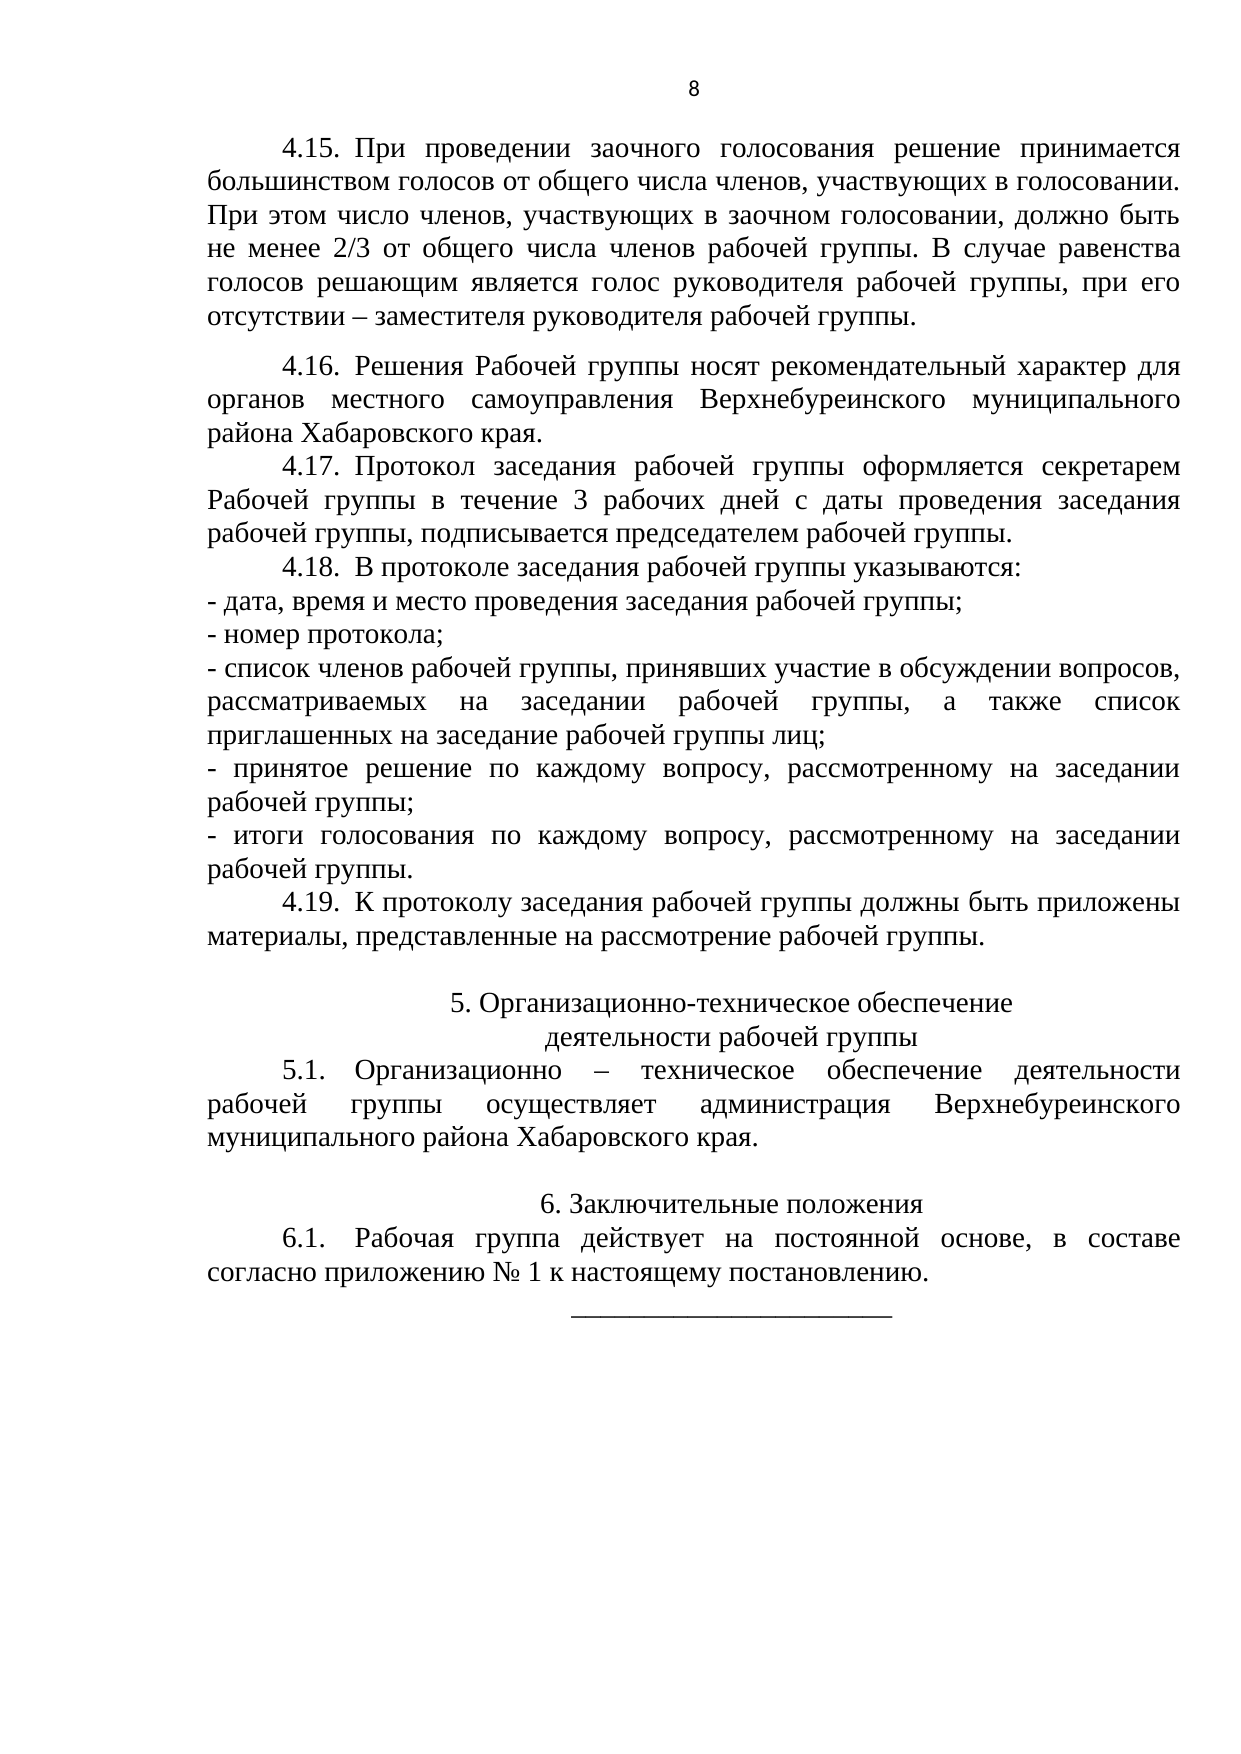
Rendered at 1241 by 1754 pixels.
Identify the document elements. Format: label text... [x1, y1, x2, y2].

text 6.1. Рабочая группа действует на постоянной основе, в составе согласно приложению № 1 к настоящему постановлению. [207, 1220, 1181, 1287]
text ______________________ [207, 1287, 1181, 1321]
text 4.19. К протоколу заседания рабочей группы должны быть приложены материалы, представленные на рассмотрение рабочей группы. [207, 884, 1181, 952]
list - список членов рабочей группы, принявших участие в обсуждении вопросов, рассматриваемых на заседании рабочей группы, а также список приглашенных на заседание рабочей группы лиц; [207, 650, 1181, 750]
text 5. Организационно-техническое обеспечение [207, 985, 1181, 1019]
list Организационно – техническое обеспечение деятельности рабочей группы осуществляет администрация Верхнебуреинского муниципального района Хабаровского края. [207, 1052, 1181, 1153]
text 4.16. Решения Рабочей группы носят рекомендательный характер для органов местного самоуправления Верхнебуреинского муниципального района Хабаровского края. [207, 348, 1181, 448]
text 4.15. При проведении заочного голосования решение принимается большинством голосов от общего числа членов, участвующих в голосовании. При этом число членов, участвующих в заочном голосовании, должно быть не менее 2/3 от общего числа членов рабочей группы. В случае равенства голосов решающим является голос руководителя рабочей группы, при его отсутствии – заместителя руководителя рабочей группы. [207, 130, 1181, 331]
list - принятое решение по каждому вопросу, рассмотренному на заседании рабочей группы; [207, 750, 1181, 817]
text 4.18. В протоколе заседания рабочей группы указываются: [207, 549, 1181, 583]
text деятельности рабочей группы [207, 1019, 1181, 1052]
text 4.17. Протокол заседания рабочей группы оформляется секретарем Рабочей группы в течение 3 рабочих дней с даты проведения заседания рабочей группы, подписывается председателем рабочей группы. [207, 448, 1181, 549]
list - итоги голосования по каждому вопросу, рассмотренному на заседании рабочей группы. [207, 817, 1181, 884]
list - номер протокола; [207, 616, 1181, 650]
list - дата, время и место проведения заседания рабочей группы; [207, 583, 1181, 616]
text 6. Заключительные положения [207, 1187, 1181, 1220]
